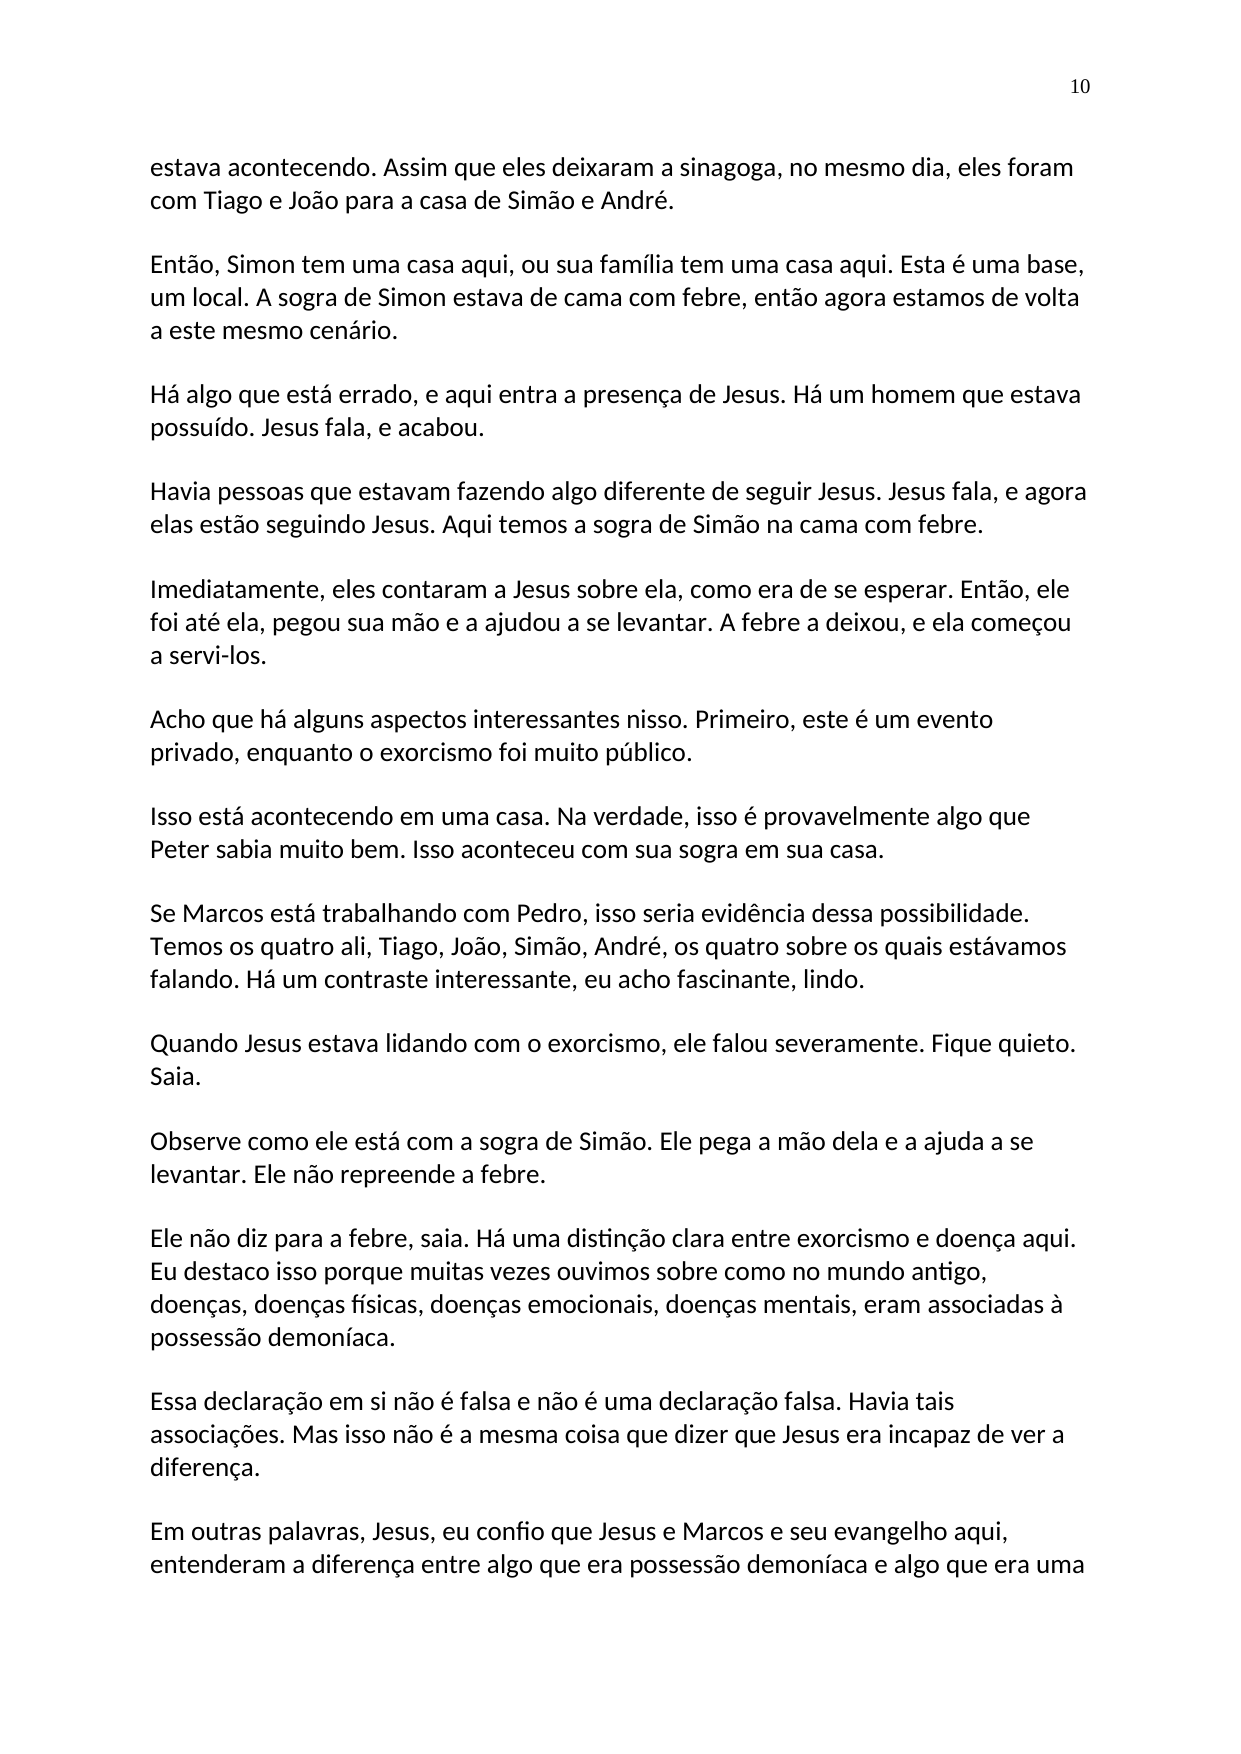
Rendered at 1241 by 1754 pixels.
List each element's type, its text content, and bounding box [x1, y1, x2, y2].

text Imediatamente, eles contaram a Jesus sobre ela, como era de se esperar. Então, ele foi até ela, pegou sua mão e a ajudou a se levantar. A febre a deixou, e ela começou a servi-los. [150, 572, 1090, 671]
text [150, 150, 1090, 216]
text Acho que há alguns aspectos interessantes nisso. Primeiro, este é um evento privado, enquanto o exorcismo foi muito público. [150, 702, 1090, 768]
text Essa declaração em si não é falsa e não é uma declaração falsa. Havia tais associações. Mas isso não é a mesma coisa que dizer que Jesus era incapaz de ver a diferença. [150, 1384, 1090, 1483]
text Observe como ele está com a sogra de Simão. Ele pega a mão dela e a ajuda a se levantar. Ele não repreende a febre. [150, 1124, 1090, 1190]
text Isso está acontecendo em uma casa. Na verdade, isso é provavelmente algo que Peter sabia muito bem. Isso aconteceu com sua sogra em sua casa. [150, 799, 1090, 865]
text Havia pessoas que estavam fazendo algo diferente de seguir Jesus. Jesus fala, e agora elas estão seguindo Jesus. Aqui temos a sogra de Simão na cama com febre. [150, 474, 1090, 541]
text Ele não diz para a febre, saia. Há uma distinção clara entre exorcismo e doença aqui. Eu destaco isso porque muitas vezes ouvimos sobre como no mundo antigo, doenças, doenças físicas, doenças emocionais, doenças mentais, eram associadas à possessão demoníaca. [150, 1221, 1090, 1353]
text Se Marcos está trabalhando com Pedro, isso seria evidência dessa possibilidade. Temos os quatro ali, Tiago, João, Simão, André, os quatro sobre os quais estávamos falando. Há um contraste interessante, eu acho fascinante, lindo. [150, 896, 1090, 995]
text Então, Simon tem uma casa aqui, ou sua família tem uma casa aqui. Esta é uma base, um local. A sogra de Simon estava de cama com febre, então agora estamos de volta a este mesmo cenário. [150, 247, 1090, 346]
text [150, 1514, 1090, 1580]
text Há algo que está errado, e aqui entra a presença de Jesus. Há um homem que estava possuído. Jesus fala, e acabou. [150, 377, 1090, 443]
text Quando Jesus estava lidando com o exorcismo, ele falou severamente. Fique quieto. Saia. [150, 1027, 1090, 1093]
